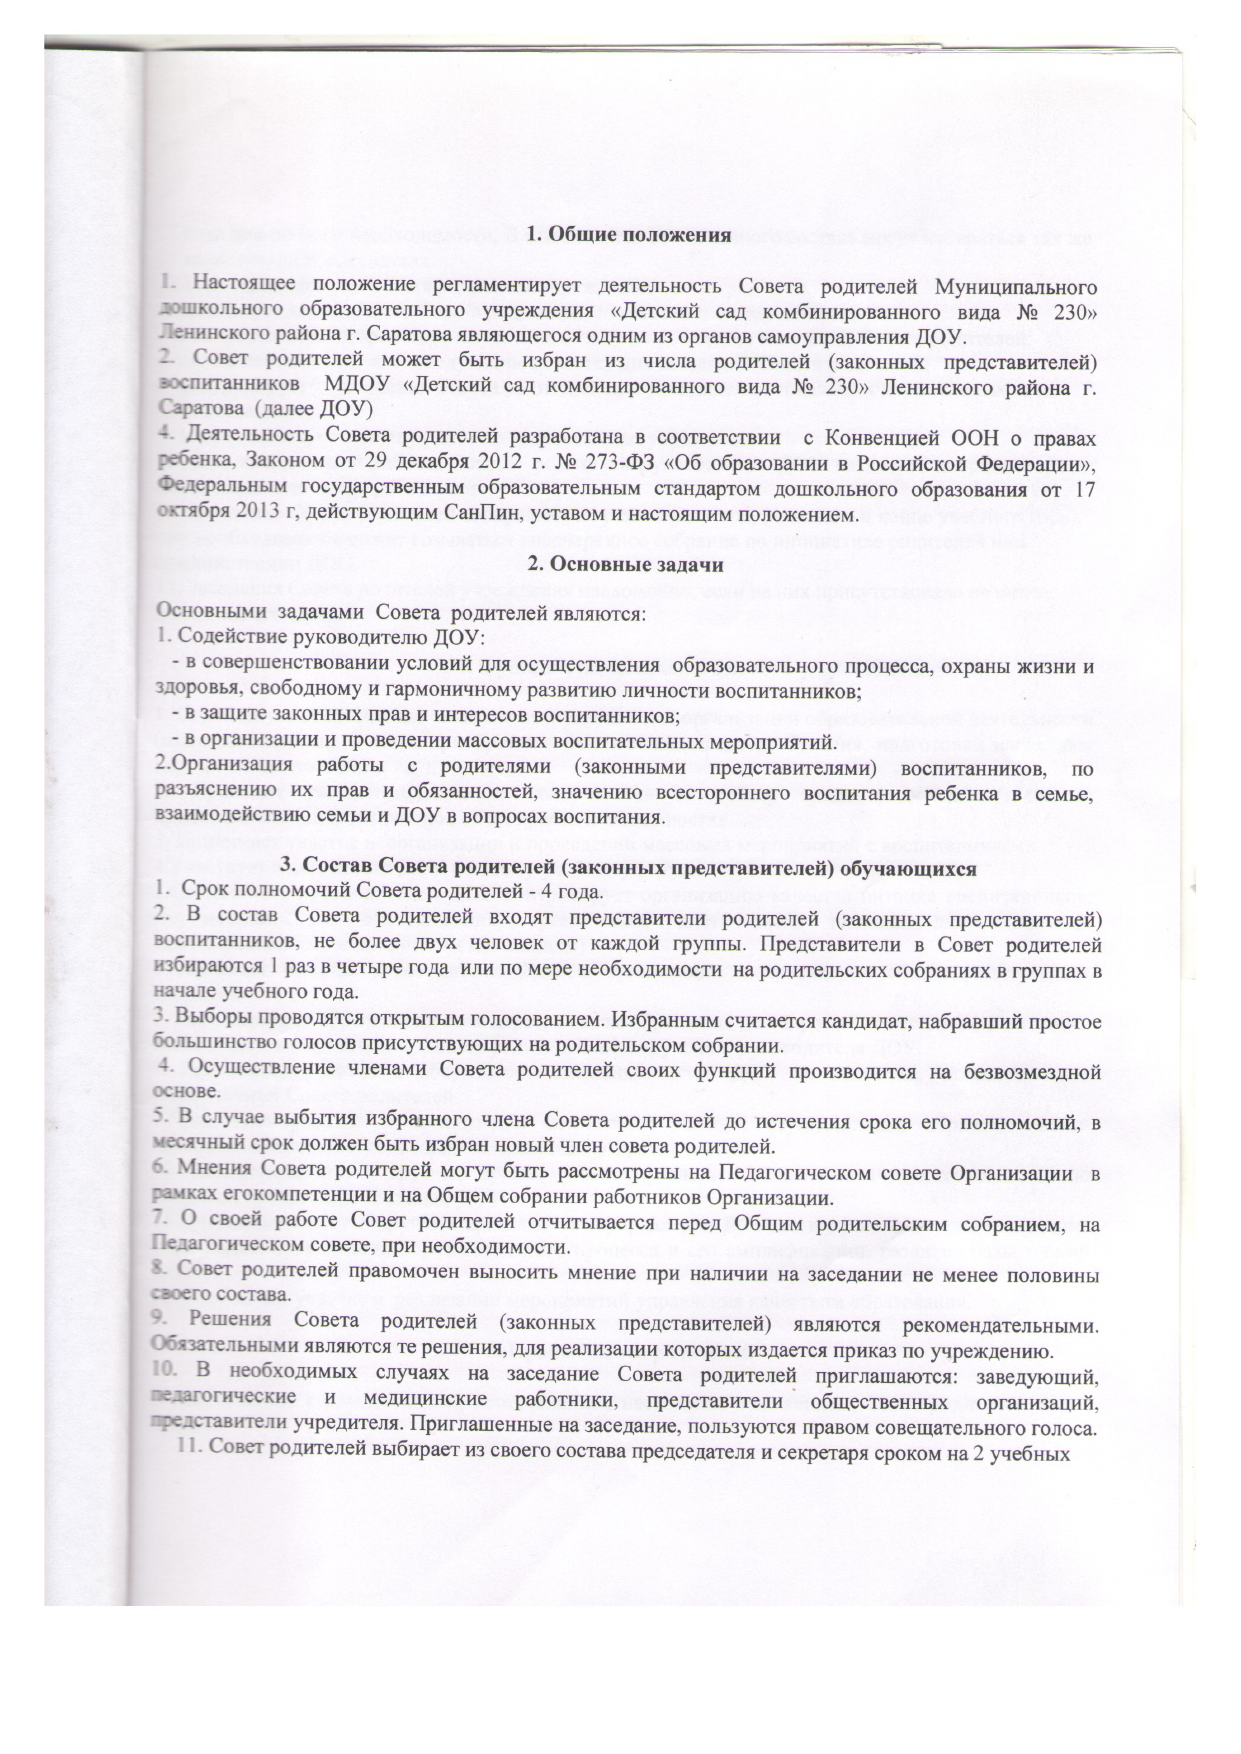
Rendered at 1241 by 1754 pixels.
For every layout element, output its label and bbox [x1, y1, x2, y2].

picture [44, 29, 1197, 1611]
